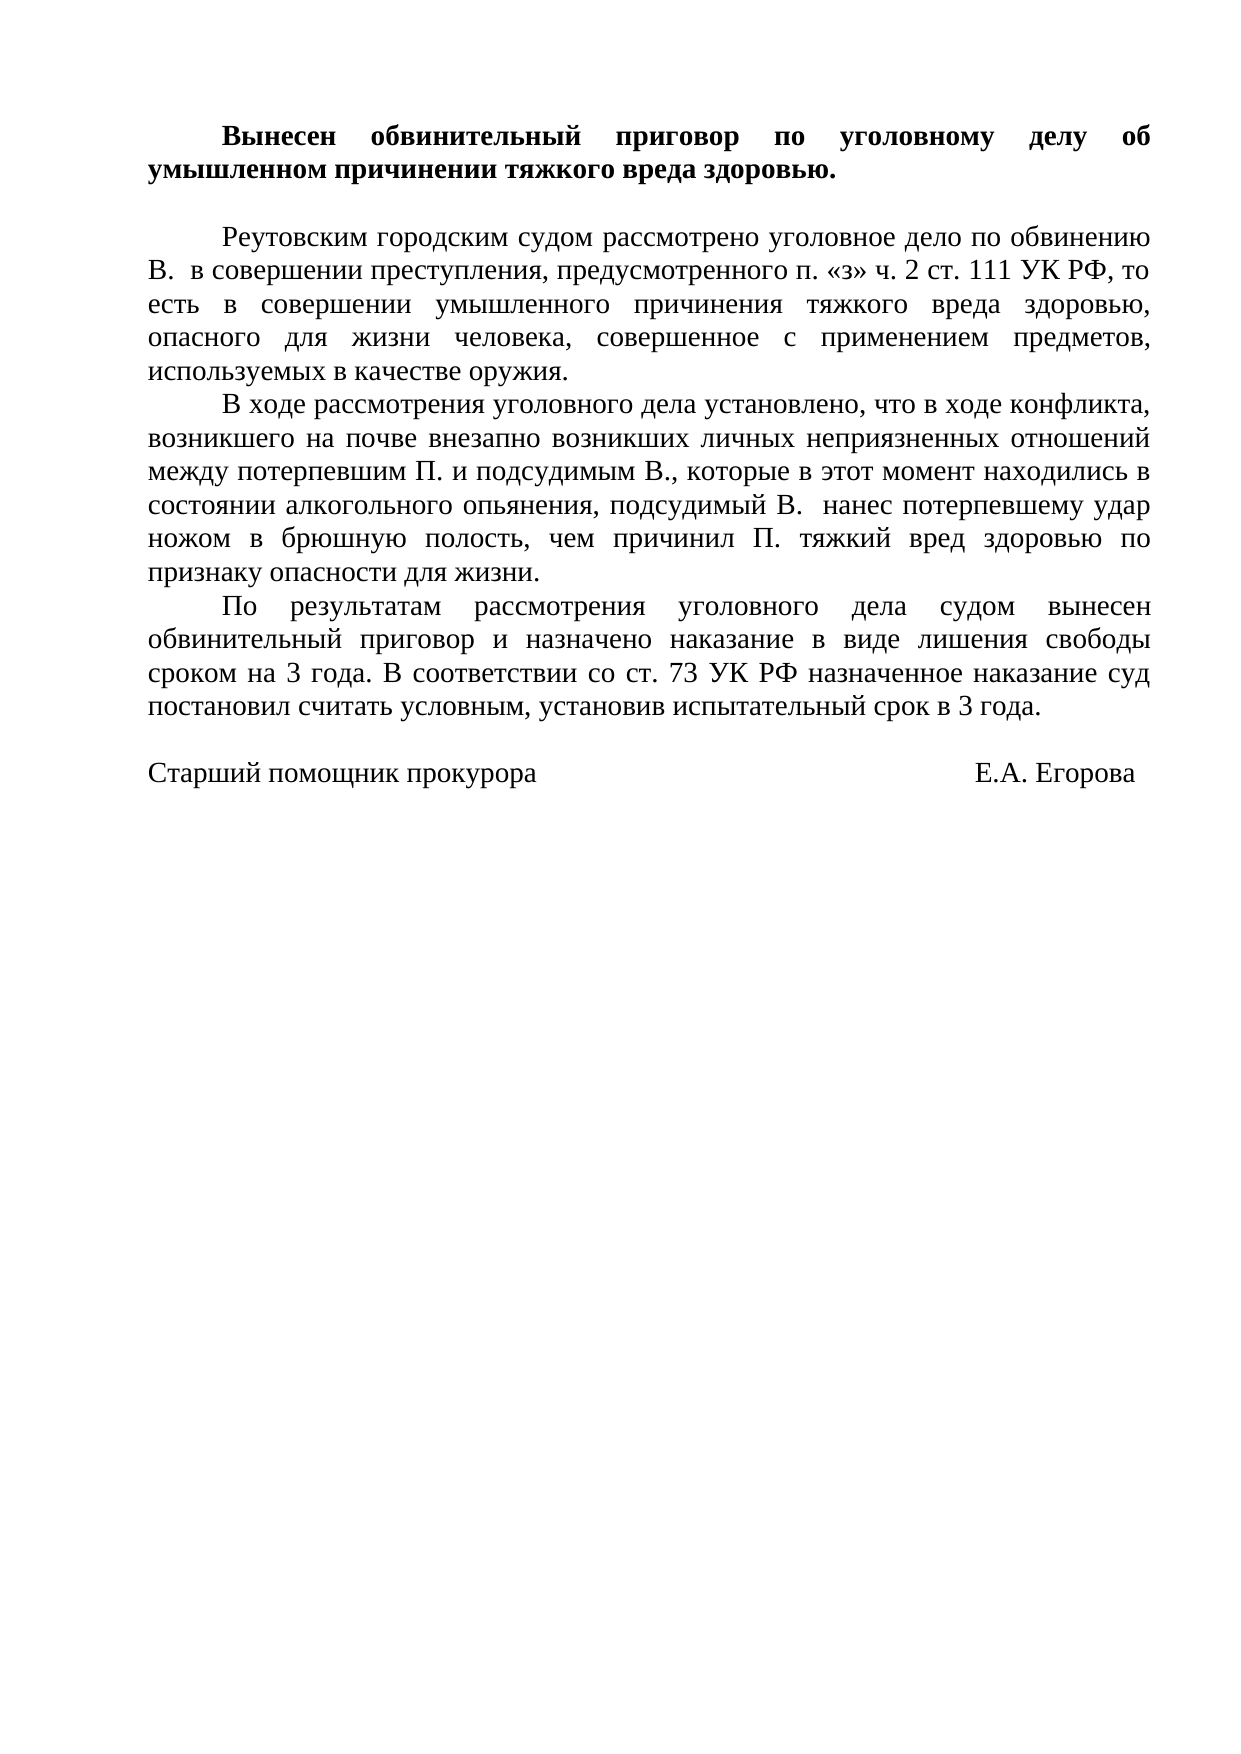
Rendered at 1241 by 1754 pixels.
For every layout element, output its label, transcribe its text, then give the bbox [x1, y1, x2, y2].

text Реутовским городским судом рассмотрено уголовное дело по обвинению В. в совершении преступления, предусмотренного п. «з» ч. 2 ст. 111 УК РФ, то есть в совершении умышленного причинения тяжкого вреда здоровью, опасного для жизни человека, совершенное с применением предметов, используемых в качестве оружия. [148, 219, 1152, 386]
text По результатам рассмотрения уголовного дела судом вынесен обвинительный приговор и назначено наказание в виде лишения свободы сроком на 3 года. В соответствии со ст. 73 УК РФ назначенное наказание суд постановил считать условным, установив испытательный срок в 3 года. [148, 588, 1152, 722]
text В ходе рассмотрения уголовного дела установлено, что в ходе конфликта, возникшего на почве внезапно возникших личных неприязненных отношений между потерпевшим П. и подсудимым В., которые в этот момент находились в состоянии алкогольного опьянения, подсудимый В. нанес потерпевшему удар ножом в брюшную полость, чем причинил П. тяжкий вред здоровью по признаку опасности для жизни. [148, 386, 1152, 588]
text Вынесен обвинительный приговор по уголовному делу об умышленном причинении тяжкого вреда здоровью. [148, 118, 1152, 185]
text Старший помощник прокурора Е.А. Егорова [148, 755, 1152, 789]
